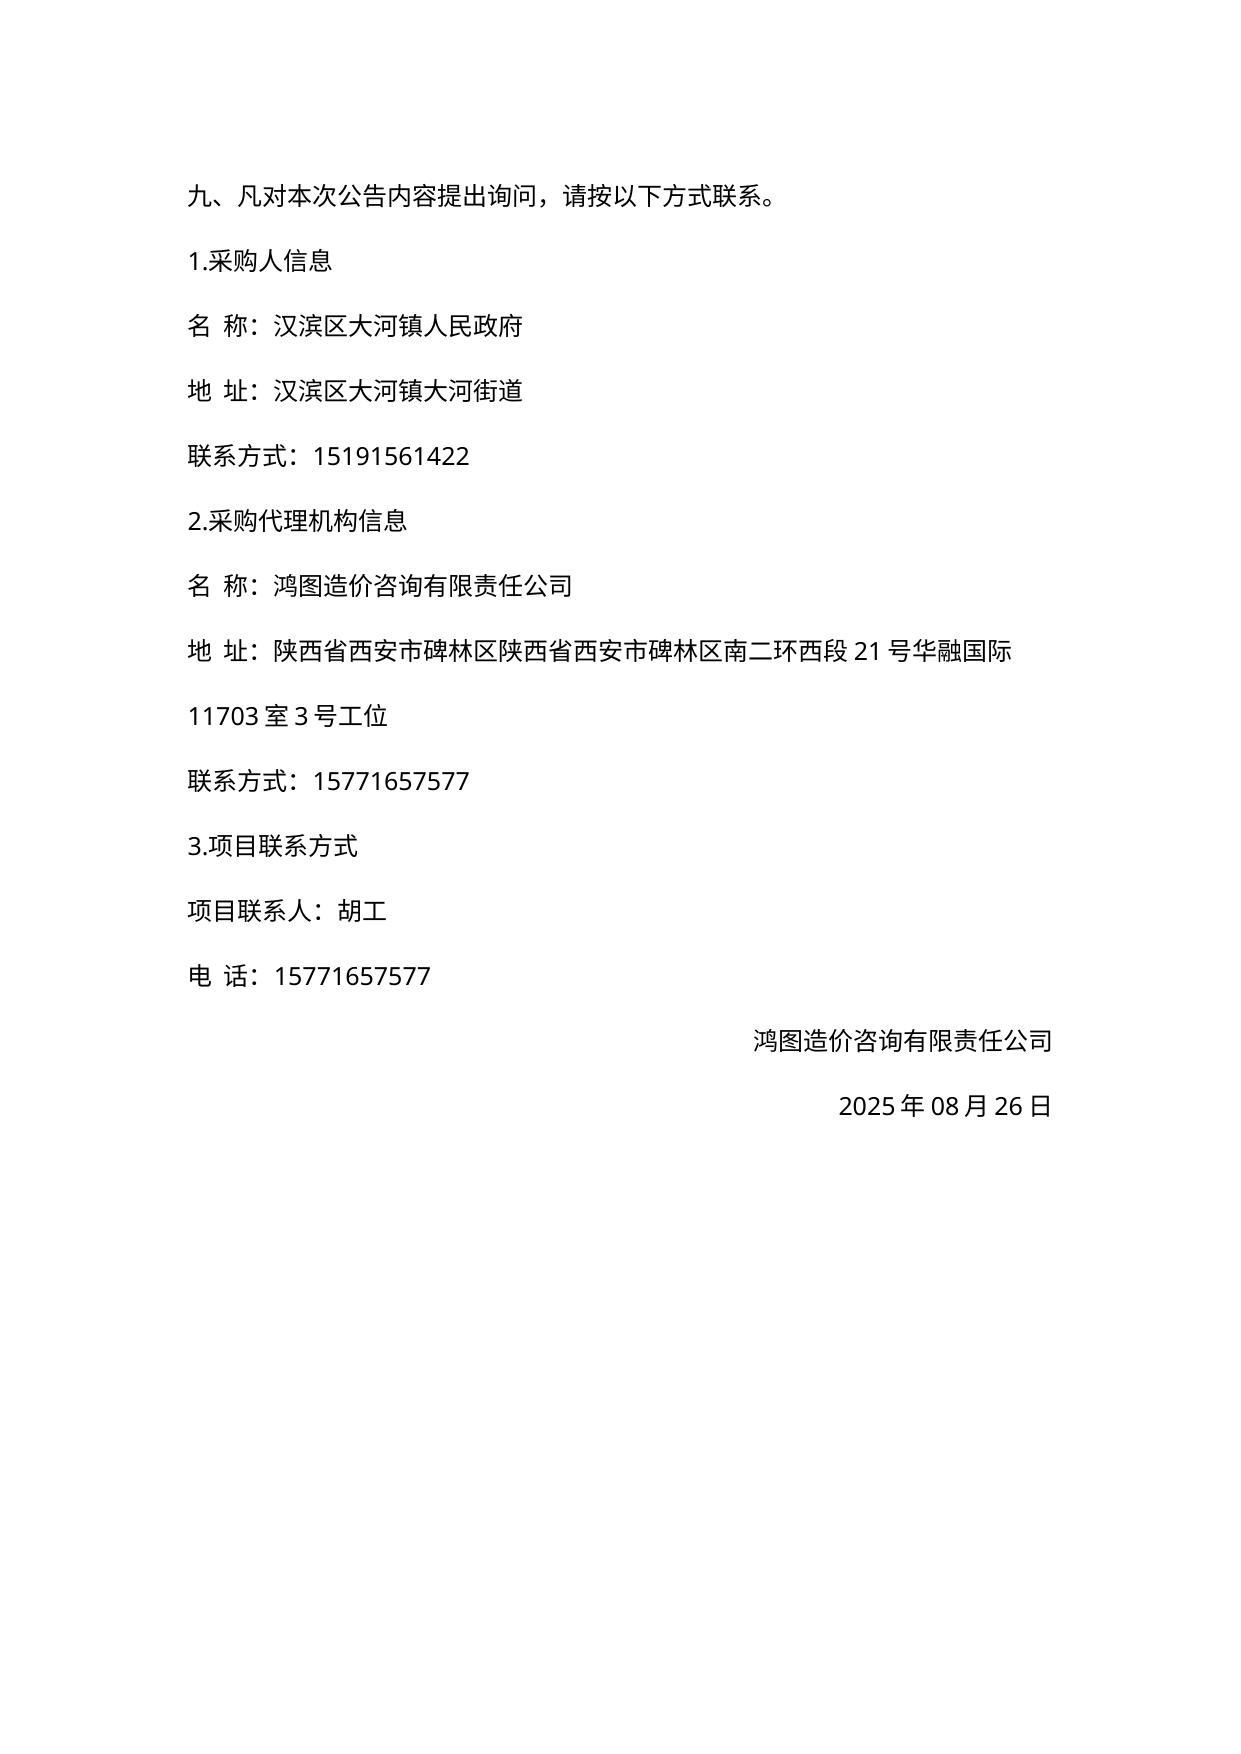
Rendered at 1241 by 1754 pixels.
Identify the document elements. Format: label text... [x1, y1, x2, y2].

text 名 称：鸿图造价咨询有限责任公司 [187, 552, 1053, 617]
text 地 址：陕西省西安市碑林区陕西省西安市碑林区南二环西段21号华融国际11703室3号工位 [187, 617, 1053, 747]
text 2.采购代理机构信息 [187, 487, 1053, 552]
text 九、凡对本次公告内容提出询问，请按以下方式联系。 [187, 162, 1053, 227]
text 联系方式：15191561422 [187, 422, 1053, 487]
text 地 址：汉滨区大河镇大河街道 [187, 357, 1053, 422]
text 鸿图造价咨询有限责任公司 [187, 1007, 1053, 1072]
text 名 称：汉滨区大河镇人民政府 [187, 292, 1053, 357]
text 1.采购人信息 [187, 227, 1053, 292]
text 电 话：15771657577 [187, 942, 1053, 1007]
text 联系方式：15771657577 [187, 747, 1053, 812]
text 2025年08月26日 [187, 1072, 1053, 1169]
text 3.项目联系方式 [187, 812, 1053, 877]
text 项目联系人：胡工 [187, 877, 1053, 942]
